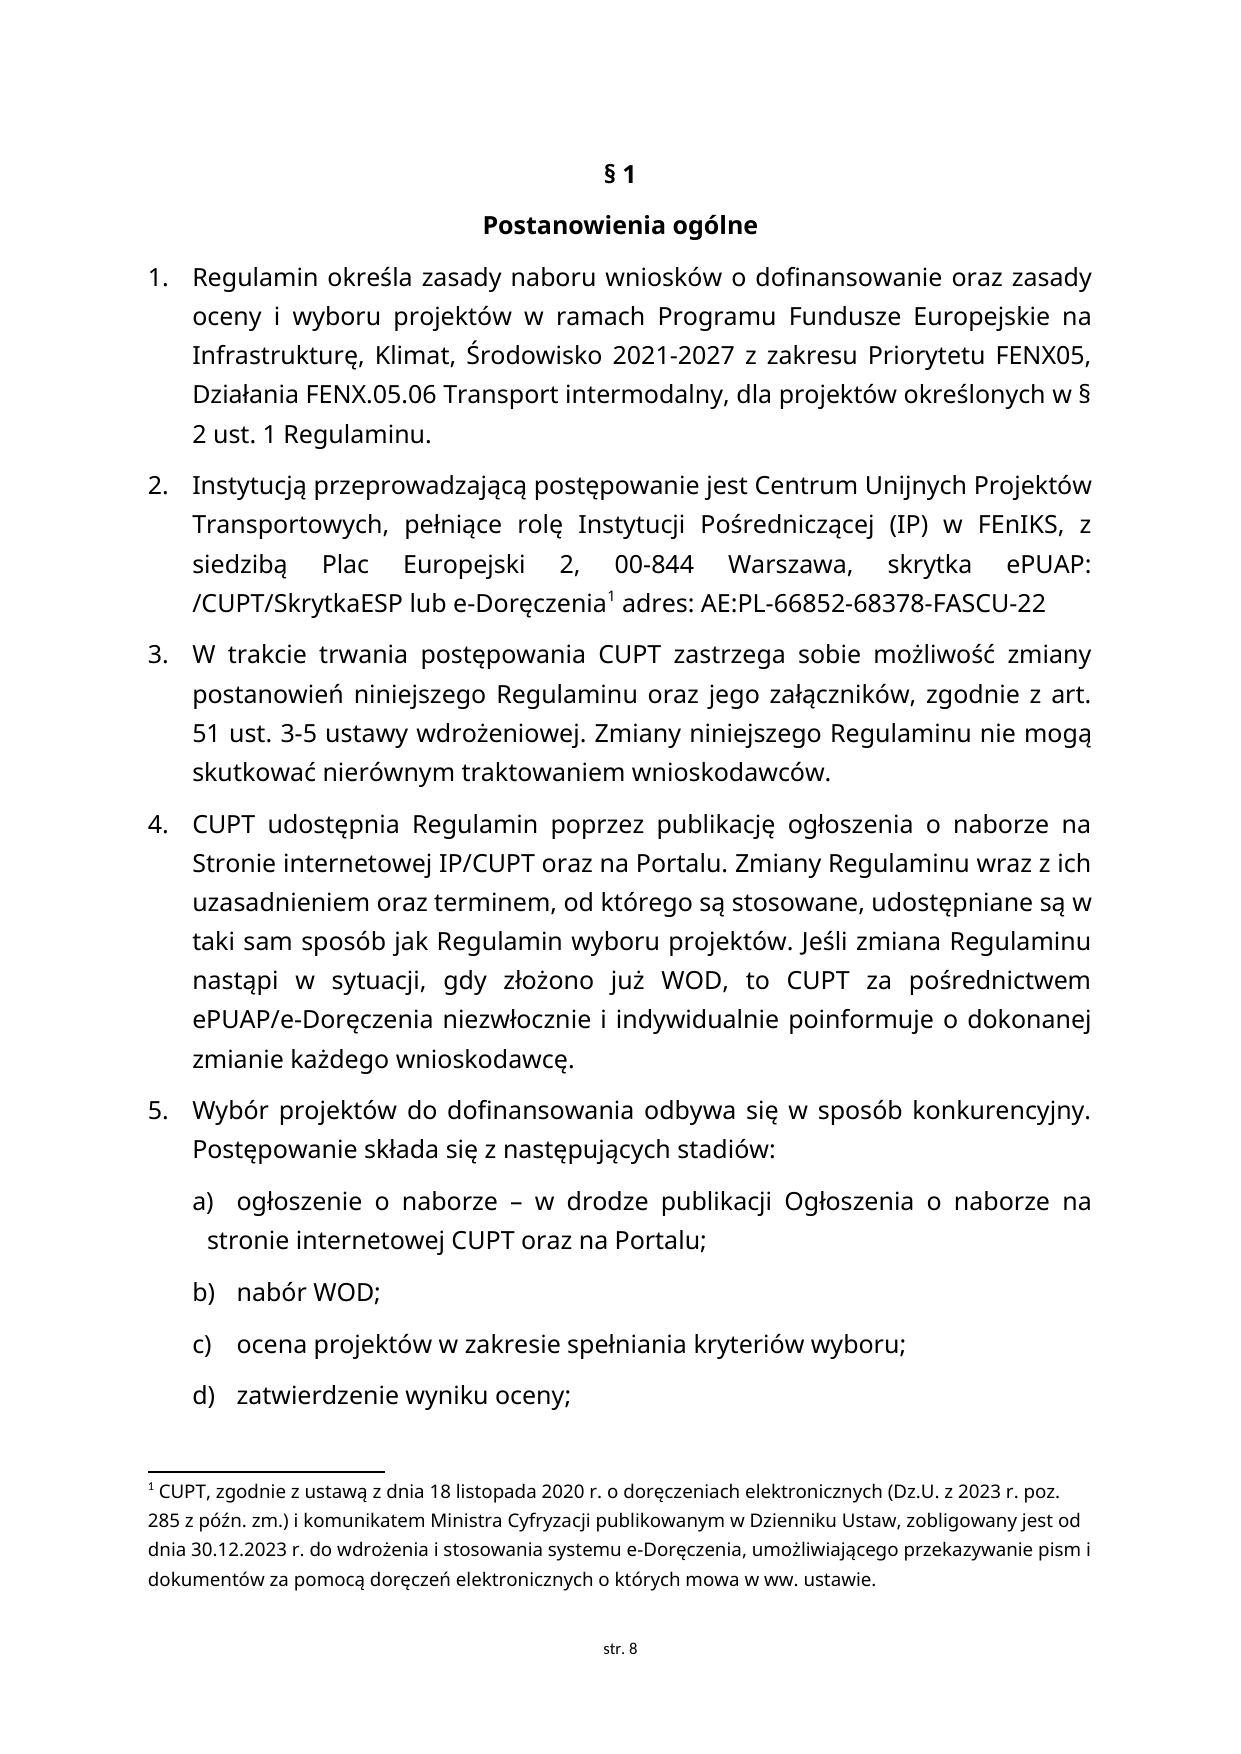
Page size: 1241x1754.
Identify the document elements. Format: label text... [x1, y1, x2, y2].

list Wybór projektów do dofinansowania odbywa się w sposób konkurencyjny. Postępowanie składa się z następujących stadiów: [148, 1093, 1093, 1166]
title Postanowienia ogólne [148, 208, 1093, 242]
list ogłoszenie o naborze – w drodze publikacji Ogłoszenia o naborze na stronie internetowej CUPT oraz na Portalu; [192, 1184, 1093, 1257]
text § 1 [148, 156, 1093, 190]
list Regulamin określa zasady naboru wniosków o dofinansowanie oraz zasady oceny i wyboru projektów w ramach Programu Fundusze Europejskie na Infrastrukturę, Klimat, Środowisko 2021-2027 z zakresu Priorytetu FENX05, Działania FENX.05.06 Transport intermodalny, dla projektów określonych w § 2 ust. 1 Regulaminu. [148, 259, 1093, 450]
list nabór WOD; [192, 1274, 1093, 1309]
list W trakcie trwania postępowania CUPT zastrzega sobie możliwość zmiany postanowień niniejszego Regulaminu oraz jego załączników, zgodnie z art. 51 ust. 3-5 ustawy wdrożeniowej. Zmiany niniejszego Regulaminu nie mogą skutkować nierównym traktowaniem wnioskodawców. [148, 637, 1093, 789]
list Instytucją przeprowadzającą postępowanie jest Centrum Unijnych Projektów Transportowych, pełniące rolę Instytucji Pośredniczącej (IP) w FEnIKS, z siedzibą Plac Europejski 2, 00-844 Warszawa, skrytka ePUAP: /CUPT/SkrytkaESP lub e-Doręczenia adres: AE:PL-66852-68378-FASCU-22 [148, 468, 1093, 619]
list zatwierdzenie wyniku oceny; [192, 1378, 1093, 1412]
list CUPT udostępnia Regulamin poprzez publikację ogłoszenia o naborze na Stronie internetowej IP/CUPT oraz na Portalu. Zmiany Regulaminu wraz z ich uzasadnieniem oraz terminem, od którego są stosowane, udostępniane są w taki sam sposób jak Regulamin wyboru projektów. Jeśli zmiana Regulaminu nastąpi w sytuacji, gdy złożono już WOD, to CUPT za pośrednictwem ePUAP/e-Doręczenia niezwłocznie i indywidualnie poinformuje o dokonanej zmianie każdego wnioskodawcę. [148, 806, 1093, 1075]
list ocena projektów w zakresie spełniania kryteriów wyboru; [192, 1326, 1093, 1360]
